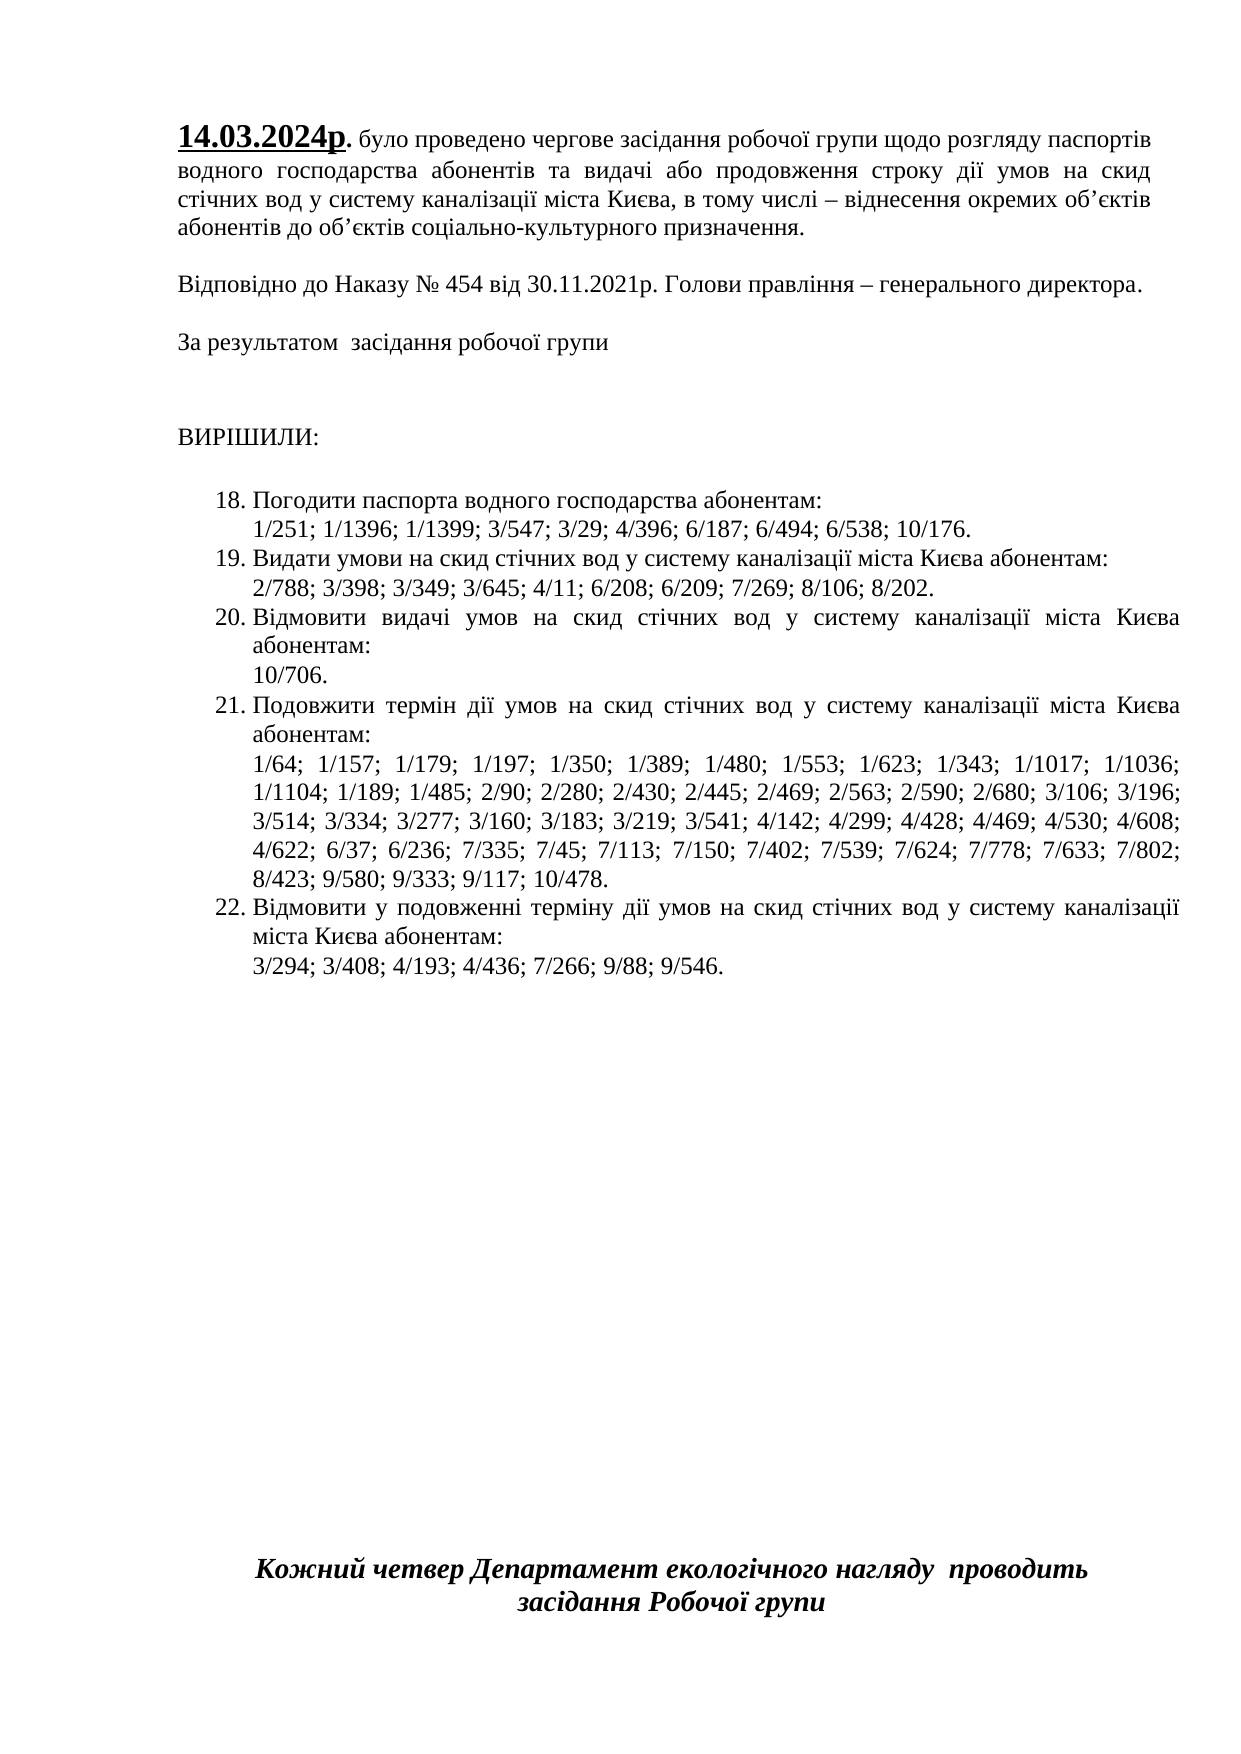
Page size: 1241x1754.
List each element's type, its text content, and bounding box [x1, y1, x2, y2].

text Відповідно до Наказу № 454 від 30.11.2021р. Голови правління – генерального директора. [177, 269, 1181, 298]
text 14.03.2024р. було проведено чергове засідання робочої групи щодо розгляду паспортів водного господарства абонентів та видачі або продовження строку дії умов на скид стічних вод у систему каналізації міста Києва, в тому числі – віднесення окремих об’єктів абонентів до об’єктів соціально-культурного призначення. [177, 117, 1152, 241]
text ВИРІШИЛИ: [177, 422, 1181, 451]
list Відмовити у подовженні терміну дії умов на скид стічних вод у систему каналізації міста Києва абонентам: [215, 892, 1181, 950]
list 2/788; 3/398; 3/349; 3/645; 4/11; 6/208; 6/209; 7/269; 8/106; 8/202. [252, 573, 1181, 602]
list 10/706. [252, 660, 1181, 689]
list 3/294; 3/408; 4/193; 4/436; 7/266; 9/88; 9/546. [252, 951, 1181, 980]
list Подовжити термін дії умов на скид стічних вод у систему каналізації міста Києва абонентам: [215, 690, 1181, 748]
list Видати умови на скид стічних вод у систему каналізації міста Києва абонентам: [215, 543, 1181, 572]
text За результатом засідання робочої групи [177, 327, 1152, 355]
list Відмовити видачі умов на скид стічних вод у систему каналізації міста Києва абонентам: [215, 602, 1181, 659]
list 1/251; 1/1396; 1/1399; 3/547; 3/29; 4/396; 6/187; 6/494; 6/538; 10/176. [252, 514, 1181, 543]
text Кожний четвер Департамент екологічного нагляду проводить засідання Робочої групи [192, 1551, 1152, 1618]
list 1/64; 1/157; 1/179; 1/197; 1/350; 1/389; 1/480; 1/553; 1/623; 1/343; 1/1017; 1/1036; 1/1104; 1/189; 1/485; 2/90; 2/280; 2/430; 2/445; 2/469; 2/563; 2/590; 2/680; 3/106; 3/196; 3/514; 3/334; 3/277; 3/160; 3/183; 3/219; 3/541; 4/142; 4/299; 4/428; 4/469; 4/530; 4/608; 4/622; 6/37; 6/236; 7/335; 7/45; 7/113; 7/150; 7/402; 7/539; 7/624; 7/778; 7/633; 7/802; 8/423; 9/580; 9/333; 9/117; 10/478. [252, 749, 1181, 892]
list Погодити паспорта водного господарства абонентам: [215, 485, 1181, 513]
